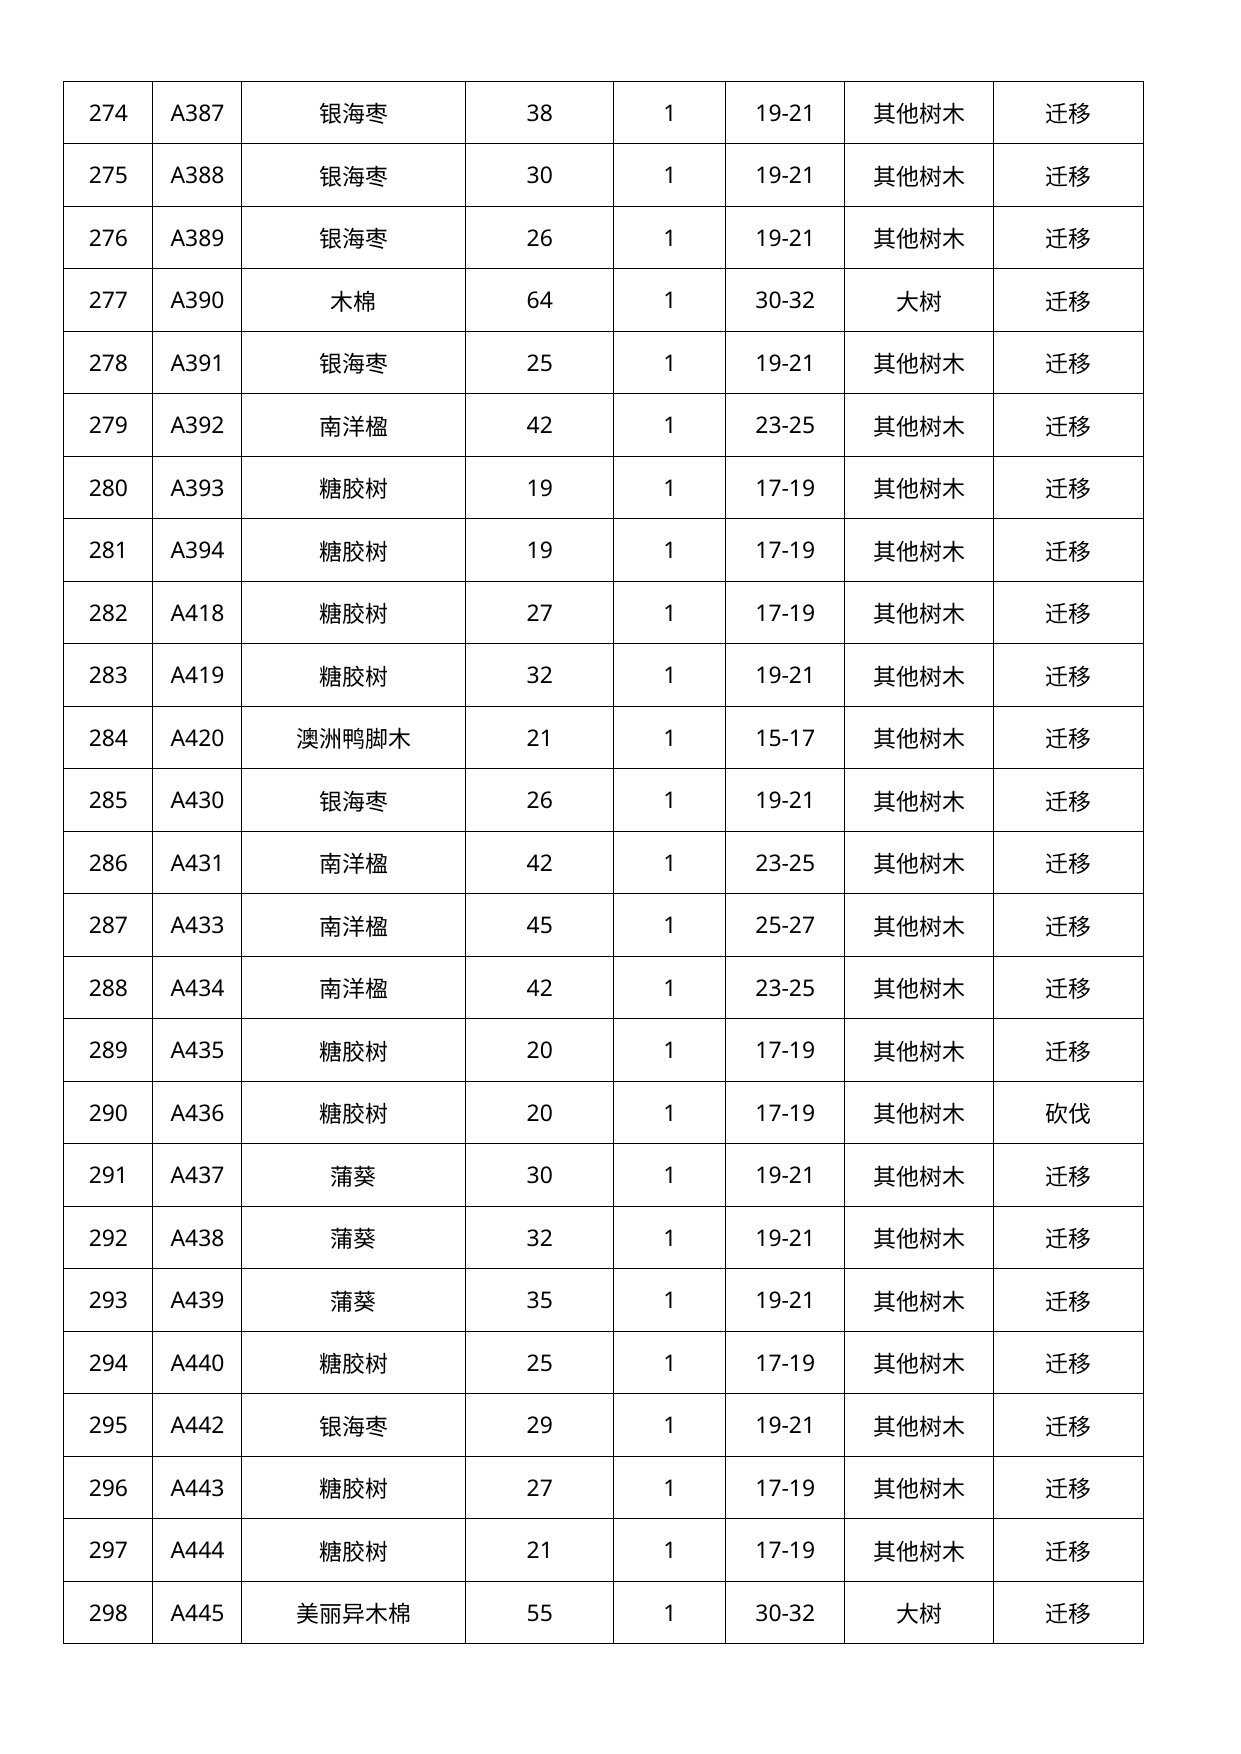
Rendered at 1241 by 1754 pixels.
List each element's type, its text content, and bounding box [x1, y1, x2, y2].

table_cell A390 [153, 269, 241, 331]
table_cell 287 [64, 894, 152, 956]
table_cell 20 [466, 1082, 613, 1143]
table_cell 45 [466, 894, 613, 956]
table_cell 其他树木 [845, 1269, 993, 1331]
table_cell A435 [153, 1019, 241, 1081]
table_cell 1 [614, 457, 725, 518]
table_cell 1 [614, 832, 725, 893]
table_cell 迁移 [994, 957, 1143, 1018]
table_cell 1 [614, 1207, 725, 1268]
table_cell 42 [466, 394, 613, 456]
table_cell 迁移 [994, 1269, 1143, 1331]
table_cell 286 [64, 832, 152, 893]
table_cell 19-21 [726, 1207, 844, 1268]
table_cell 1 [614, 707, 725, 768]
table_cell 21 [466, 707, 613, 768]
table_cell 其他树木 [845, 519, 993, 581]
table_cell 277 [64, 269, 152, 331]
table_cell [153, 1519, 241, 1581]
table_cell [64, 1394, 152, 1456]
table_cell 42 [466, 957, 613, 1018]
table_cell 30 [466, 144, 613, 206]
table_cell 其他树木 [845, 832, 993, 893]
table_cell 其他树木 [845, 144, 993, 206]
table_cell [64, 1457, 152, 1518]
table_cell 292 [64, 1207, 152, 1268]
table_cell 迁移 [994, 644, 1143, 706]
table_cell 276 [64, 207, 152, 268]
table_cell 289 [64, 1019, 152, 1081]
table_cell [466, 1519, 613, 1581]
table_cell 32 [466, 644, 613, 706]
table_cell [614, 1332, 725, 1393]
table_cell A440 [153, 1332, 241, 1393]
table_cell A434 [153, 957, 241, 1018]
table_cell 糖胶树 [242, 582, 465, 643]
table_cell 1 [614, 1082, 725, 1143]
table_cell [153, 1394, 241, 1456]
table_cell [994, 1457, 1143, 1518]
table_cell 38 [466, 82, 613, 143]
table_cell 19 [466, 519, 613, 581]
table_cell 迁移 [994, 82, 1143, 143]
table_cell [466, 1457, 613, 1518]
table_cell 南洋楹 [242, 394, 465, 456]
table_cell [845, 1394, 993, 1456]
table_cell 1 [614, 207, 725, 268]
table_cell 迁移 [994, 457, 1143, 518]
table_cell A392 [153, 394, 241, 456]
table_cell 迁移 [994, 1144, 1143, 1206]
table_cell 19-21 [726, 144, 844, 206]
table_cell A393 [153, 457, 241, 518]
table_cell 278 [64, 332, 152, 393]
table_cell 迁移 [994, 207, 1143, 268]
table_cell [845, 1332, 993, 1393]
table_cell 1 [614, 1144, 725, 1206]
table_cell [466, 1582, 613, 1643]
table_cell 大树 [845, 269, 993, 331]
table_cell 迁移 [994, 144, 1143, 206]
table_cell 其他树木 [845, 1019, 993, 1081]
table_cell A437 [153, 1144, 241, 1206]
table_cell A430 [153, 769, 241, 831]
table_cell 23-25 [726, 832, 844, 893]
table_cell 其他树木 [845, 644, 993, 706]
table_cell 迁移 [994, 332, 1143, 393]
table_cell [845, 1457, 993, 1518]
table_cell 279 [64, 394, 152, 456]
table_cell 17-19 [726, 582, 844, 643]
table_cell A438 [153, 1207, 241, 1268]
table_cell 30-32 [726, 269, 844, 331]
table_cell 澳洲鸭脚木 [242, 707, 465, 768]
table_cell 1 [614, 394, 725, 456]
table_cell 19 [466, 457, 613, 518]
table_cell A391 [153, 332, 241, 393]
table_cell A389 [153, 207, 241, 268]
table_cell 其他树木 [845, 769, 993, 831]
table_cell 290 [64, 1082, 152, 1143]
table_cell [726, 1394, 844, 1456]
table_cell 1 [614, 582, 725, 643]
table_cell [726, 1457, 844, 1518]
table_cell A439 [153, 1269, 241, 1331]
table_cell 其他树木 [845, 957, 993, 1018]
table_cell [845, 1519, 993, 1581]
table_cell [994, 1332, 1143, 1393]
table_cell 木棉 [242, 269, 465, 331]
table_cell 26 [466, 769, 613, 831]
table_cell 迁移 [994, 1207, 1143, 1268]
table_cell 35 [466, 1269, 613, 1331]
table_cell 迁移 [994, 582, 1143, 643]
table_cell 281 [64, 519, 152, 581]
table_cell 迁移 [994, 269, 1143, 331]
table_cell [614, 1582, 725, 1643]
table_cell 284 [64, 707, 152, 768]
table_cell 1 [614, 894, 725, 956]
table_cell 25-27 [726, 894, 844, 956]
table_cell 南洋楹 [242, 957, 465, 1018]
table_cell A431 [153, 832, 241, 893]
table_cell 其他树木 [845, 1207, 993, 1268]
table_cell 1 [614, 644, 725, 706]
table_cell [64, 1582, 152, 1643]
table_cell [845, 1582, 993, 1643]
table_cell A436 [153, 1082, 241, 1143]
table_cell A388 [153, 144, 241, 206]
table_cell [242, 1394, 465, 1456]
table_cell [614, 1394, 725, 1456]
table_cell 19-21 [726, 644, 844, 706]
table_cell 19-21 [726, 332, 844, 393]
table_cell 糖胶树 [242, 519, 465, 581]
table_cell 迁移 [994, 832, 1143, 893]
table_cell 南洋楹 [242, 894, 465, 956]
table_cell 糖胶树 [242, 1019, 465, 1081]
table_cell 其他树木 [845, 707, 993, 768]
table_cell 42 [466, 832, 613, 893]
table_cell 25 [466, 1332, 613, 1393]
table_cell 283 [64, 644, 152, 706]
table_cell 274 [64, 82, 152, 143]
table_cell 1 [614, 269, 725, 331]
table_cell 19-21 [726, 207, 844, 268]
table_cell 15-17 [726, 707, 844, 768]
table_cell 293 [64, 1269, 152, 1331]
table_cell 23-25 [726, 957, 844, 1018]
table_cell 1 [614, 1269, 725, 1331]
table_cell 64 [466, 269, 613, 331]
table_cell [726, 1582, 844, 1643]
table_cell 19-21 [726, 1269, 844, 1331]
table_cell 蒲葵 [242, 1144, 465, 1206]
table_cell 1 [614, 769, 725, 831]
table_cell 19-21 [726, 769, 844, 831]
table_cell 17-19 [726, 457, 844, 518]
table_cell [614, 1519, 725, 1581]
table_cell 25 [466, 332, 613, 393]
table_cell 银海枣 [242, 144, 465, 206]
table_cell A420 [153, 707, 241, 768]
table_cell 17-19 [726, 1019, 844, 1081]
table_cell 南洋楹 [242, 832, 465, 893]
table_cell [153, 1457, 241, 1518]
table_cell 32 [466, 1207, 613, 1268]
table_cell 迁移 [994, 707, 1143, 768]
table_cell 1 [614, 82, 725, 143]
table_cell 迁移 [994, 519, 1143, 581]
table_cell 23-25 [726, 394, 844, 456]
table_cell 其他树木 [845, 82, 993, 143]
table_cell 26 [466, 207, 613, 268]
table_cell 其他树木 [845, 894, 993, 956]
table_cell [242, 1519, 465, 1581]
table_cell 其他树木 [845, 1082, 993, 1143]
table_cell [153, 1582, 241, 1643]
table_cell A418 [153, 582, 241, 643]
table_cell 275 [64, 144, 152, 206]
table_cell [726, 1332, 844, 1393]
table_cell 17-19 [726, 519, 844, 581]
table_cell 银海枣 [242, 332, 465, 393]
table_cell 285 [64, 769, 152, 831]
table_cell 291 [64, 1144, 152, 1206]
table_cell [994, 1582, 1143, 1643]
table_cell 280 [64, 457, 152, 518]
table_cell 294 [64, 1332, 152, 1393]
table_cell A419 [153, 644, 241, 706]
table_cell 砍伐 [994, 1082, 1143, 1143]
table_cell 其他树木 [845, 332, 993, 393]
table_cell 糖胶树 [242, 1332, 465, 1393]
table_cell 糖胶树 [242, 457, 465, 518]
table_cell A394 [153, 519, 241, 581]
table_cell A433 [153, 894, 241, 956]
table_cell 糖胶树 [242, 1082, 465, 1143]
table_cell 银海枣 [242, 207, 465, 268]
table_cell 30 [466, 1144, 613, 1206]
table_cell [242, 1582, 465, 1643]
table_cell 其他树木 [845, 457, 993, 518]
table_cell 迁移 [994, 894, 1143, 956]
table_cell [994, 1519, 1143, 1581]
table_cell 288 [64, 957, 152, 1018]
table_cell 糖胶树 [242, 644, 465, 706]
table_cell 19-21 [726, 82, 844, 143]
table_cell 其他树木 [845, 1144, 993, 1206]
table_cell 1 [614, 957, 725, 1018]
table_cell 蒲葵 [242, 1269, 465, 1331]
table_cell 19-21 [726, 1144, 844, 1206]
table_cell 迁移 [994, 769, 1143, 831]
table_cell 27 [466, 582, 613, 643]
table_cell 17-19 [726, 1082, 844, 1143]
table_cell 银海枣 [242, 769, 465, 831]
table_cell 1 [614, 144, 725, 206]
table_cell 282 [64, 582, 152, 643]
table_cell 蒲葵 [242, 1207, 465, 1268]
table_cell 其他树木 [845, 207, 993, 268]
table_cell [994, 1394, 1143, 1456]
table_cell 其他树木 [845, 582, 993, 643]
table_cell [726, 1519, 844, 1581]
table_cell 1 [614, 332, 725, 393]
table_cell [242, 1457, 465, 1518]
table_cell 1 [614, 519, 725, 581]
table_cell 银海枣 [242, 82, 465, 143]
table_cell 其他树木 [845, 394, 993, 456]
table_cell 1 [614, 1019, 725, 1081]
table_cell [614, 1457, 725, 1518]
table_cell 20 [466, 1019, 613, 1081]
table_cell 迁移 [994, 394, 1143, 456]
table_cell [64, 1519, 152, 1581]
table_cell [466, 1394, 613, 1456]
table_cell A387 [153, 82, 241, 143]
table_cell 迁移 [994, 1019, 1143, 1081]
